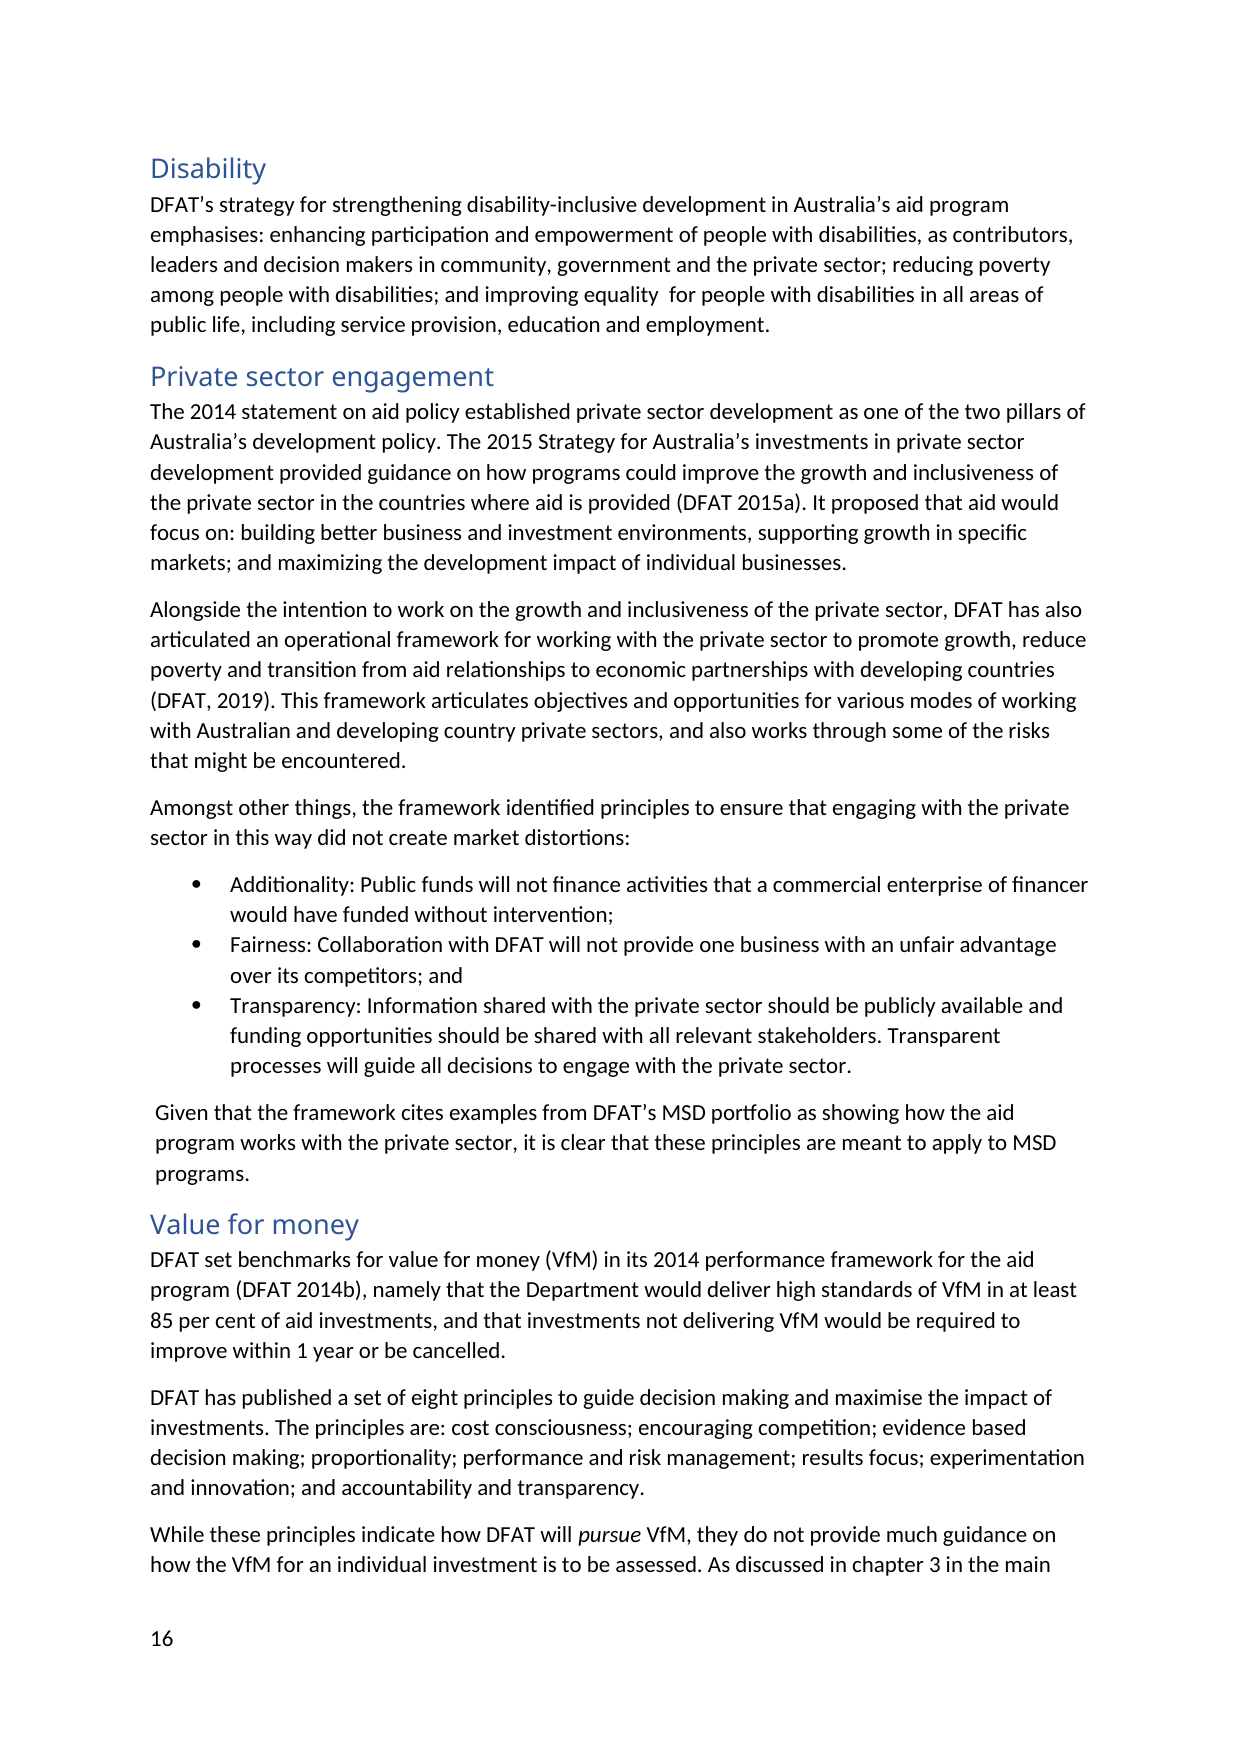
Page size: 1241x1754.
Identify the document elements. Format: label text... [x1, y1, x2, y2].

text Amongst other things, the framework identified principles to ensure that engaging with the private sector in this way did not create market distortions: [150, 793, 1090, 851]
text Given that the framework cites examples from DFAT’s MSD portfolio as showing how the aid program works with the private sector, it is clear that these principles are meant to apply to MSD programs. [155, 1098, 1090, 1187]
text The 2014 statement on aid policy established private sector development as one of the two pillars of Australia’s development policy. The 2015 Strategy for Australia’s investments in private sector development provided guidance on how programs could improve the growth and inclusiveness of the private sector in the countries where aid is provided (DFAT 2015a). It proposed that aid would focus on: building better business and investment environments, supporting growth in specific markets; and maximizing the development impact of individual businesses. [150, 397, 1090, 576]
subtitle Disability [150, 150, 1090, 187]
list Additionality: Public funds will not finance activities that a commercial enterprise of financer would have funded without intervention; [192, 870, 1090, 928]
text Alongside the intention to work on the growth and inclusiveness of the private sector, DFAT has also articulated an operational framework for working with the private sector to promote growth, reduce poverty and transition from aid relationships to economic partnerships with developing countries (DFAT, 2019). This framework articulates objectives and opportunities for various modes of working with Australian and developing country private sectors, and also works through some of the risks that might be encountered. [150, 595, 1090, 774]
subtitle Value for money [150, 1206, 1090, 1242]
list Transparency: Information shared with the private sector should be publicly available and funding opportunities should be shared with all relevant stakeholders. Transparent processes will guide all decisions to engage with the private sector. [192, 991, 1090, 1079]
text DFAT’s strategy for strengthening disability-inclusive development in Australia’s aid program emphasises: enhancing participation and empowerment of people with disabilities, as contributors, leaders and decision makers in community, government and the private sector; reducing poverty among people with disabilities; and improving equality for people with disabilities in all areas of public life, including service provision, education and employment. [150, 190, 1090, 339]
subtitle Private sector engagement [150, 357, 1090, 394]
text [150, 1520, 1090, 1579]
text DFAT set benchmarks for value for money (VfM) in its 2014 performance framework for the aid program (DFAT 2014b), namely that the Department would deliver high standards of VfM in at least 85 per cent of aid investments, and that investments not delivering VfM would be required to improve within 1 year or be cancelled. [150, 1245, 1090, 1364]
list Fairness: Collaboration with DFAT will not provide one business with an unfair advantage over its competitors; and [192, 931, 1090, 989]
text DFAT has published a set of eight principles to guide decision making and maximise the impact of investments. The principles are: cost consciousness; encouraging competition; evidence based decision making; proportionality; performance and risk management; results focus; experimentation and innovation; and accountability and transparency. [150, 1383, 1090, 1502]
